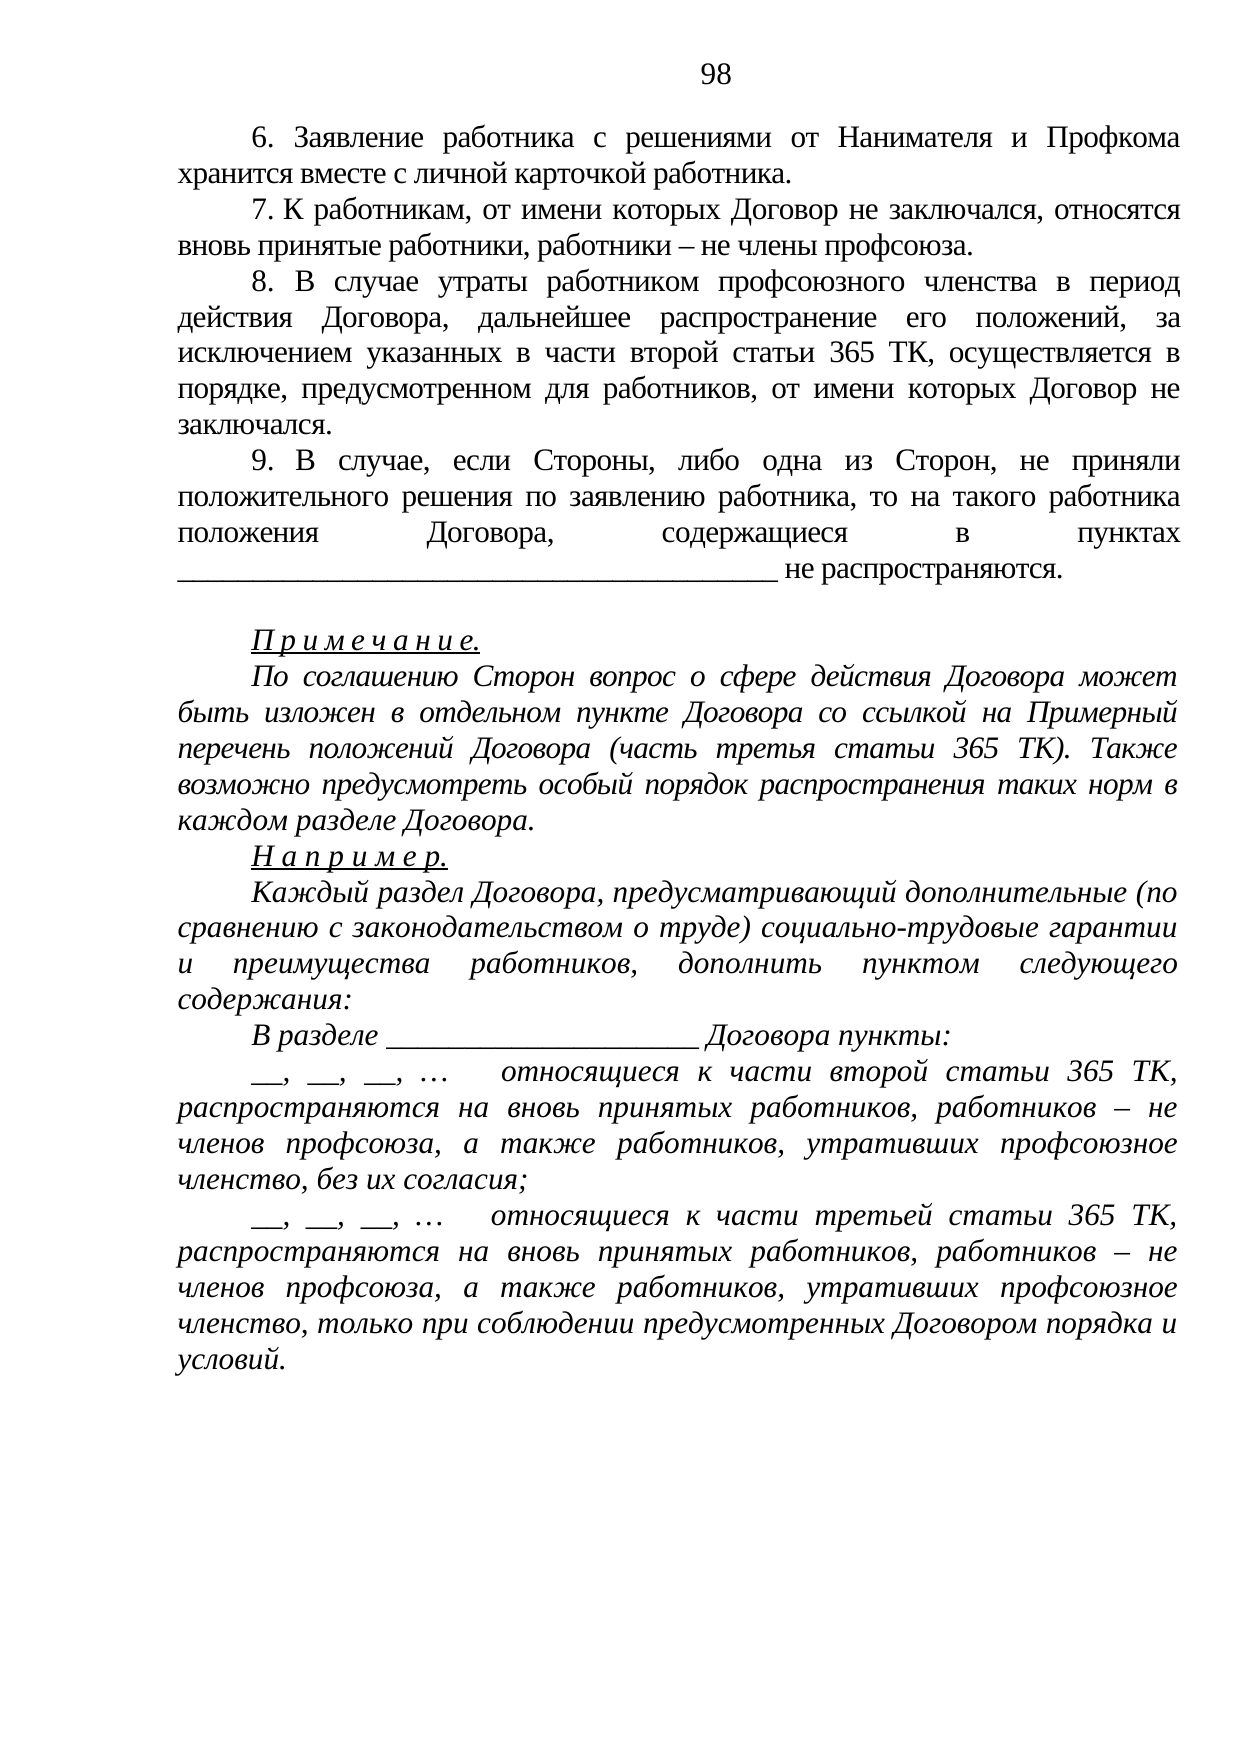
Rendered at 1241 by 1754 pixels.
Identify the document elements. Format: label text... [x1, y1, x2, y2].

text 6. Заявление работника с решениями от Нанимателя и Профкома хранится вместе с личной карточкой работника. [177, 118, 1181, 190]
text По соглашению Сторон вопрос о сфере действия Договора может быть изложен в отдельном пункте Договора со ссылкой на Примерный перечень положений Договора (часть третья статьи 365 ТК). Также возможно предусмотреть особый порядок распространения таких норм в каждом разделе Договора. [177, 657, 1181, 837]
text 7. К работникам, от имени которых Договор не заключался, относятся вновь принятые работники, работники – не члены профсоюза. [177, 190, 1181, 262]
text __, __, __, … относящиеся к части второй статьи 365 ТК, распространяются на вновь принятых работников, работников – не членов профсоюза, а также работников, утративших профсоюзное членство, без их согласия; [177, 1052, 1181, 1196]
text Н а п р и м е р. [177, 837, 1181, 873]
text П р и м е ч а н и е. [177, 621, 1181, 657]
text __, __, __, … относящиеся к части третьей статьи 365 ТК, распространяются на вновь принятых работников, работников – не членов профсоюза, а также работников, утративших профсоюзное членство, только при соблюдении предусмотренных Договором порядка и условий. [177, 1196, 1181, 1376]
text В разделе ____________________ Договора пункты: [177, 1017, 1181, 1052]
text Каждый раздел Договора, предусматривающий дополнительные (по сравнению с законодательством о труде) социально-трудовые гарантии и преимущества работников, дополнить пунктом следующего содержания: [177, 873, 1181, 1017]
text 9. В случае, если Стороны, либо одна из Сторон, не приняли положительного решения по заявлению работника, то на такого работника положения Договора, содержащиеся в пунктах ________________________________________ не распространяются. [177, 442, 1181, 585]
text 8. В случае утраты работником профсоюзного членства в период действия Договора, дальнейшее распространение его положений, за исключением указанных в части второй статьи 365 ТК, осуществляется в порядке, предусмотренном для работников, от имени которых Договор не заключался. [177, 262, 1181, 442]
